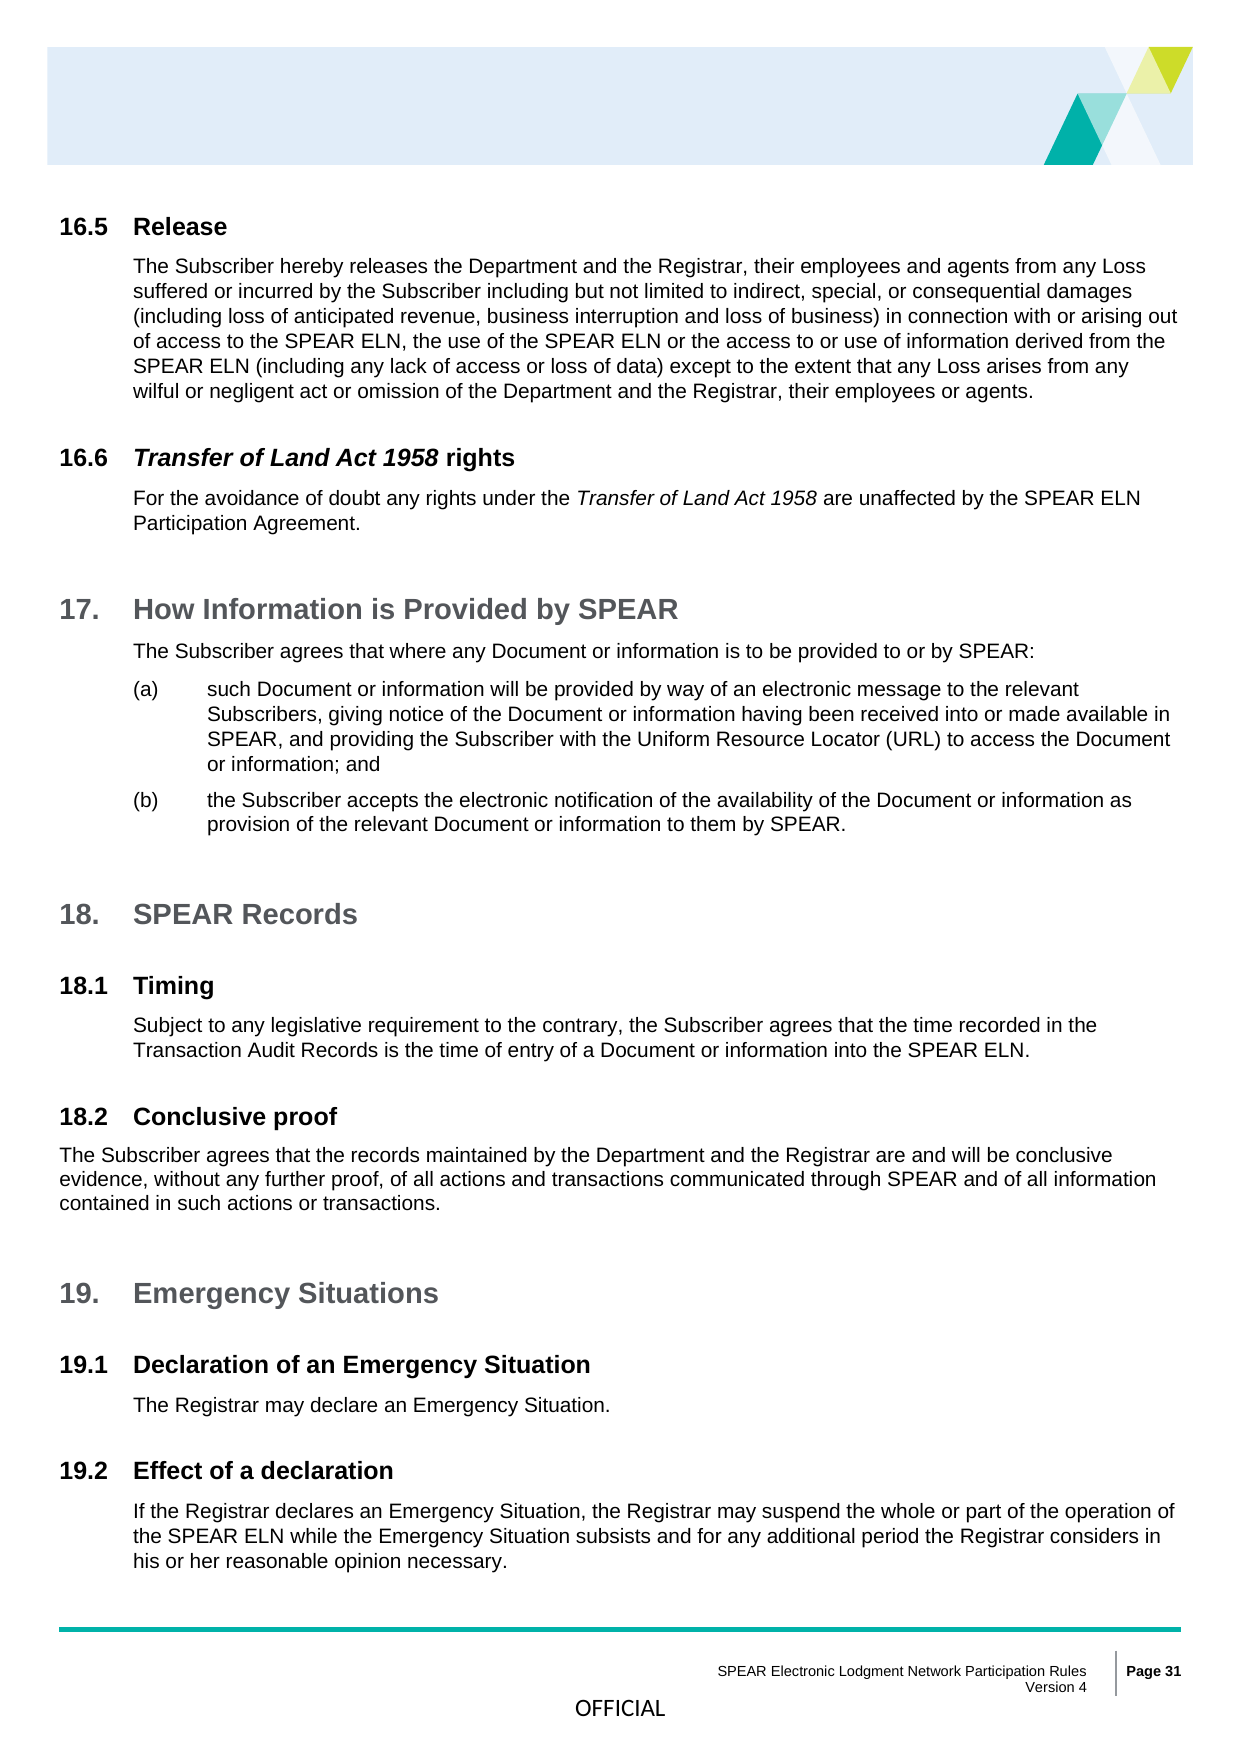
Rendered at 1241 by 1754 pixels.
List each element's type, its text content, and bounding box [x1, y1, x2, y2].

subtitle How Information is Provided by SPEAR [59, 592, 1181, 625]
list 16.5 Release [59, 209, 1181, 241]
text The Registrar may declare an Emergency Situation. [133, 1391, 1181, 1416]
list 19.1 Declaration of an Emergency Situation [59, 1348, 1181, 1379]
text For the avoidance of doubt any rights under the Transfer of Land Act 1958 are unaffected by the SPEAR ELN Participation Agreement. [133, 484, 1181, 534]
text The Subscriber agrees that where any Document or information is to be provided to or by SPEAR: [133, 638, 1181, 663]
text (a) such Document or information will be provided by way of an electronic message to the relevant Subscribers, giving notice of the Document or information having been received into or made available in SPEAR, and providing the Subscriber with the Uniform Resource Locator (URL) to access the Document or information; and [133, 675, 1181, 775]
text The Subscriber agrees that the records maintained by the Department and the Registrar are and will be conclusive evidence, without any further proof, of all actions and transactions communicated through SPEAR and of all information contained in such actions or transactions. [59, 1143, 1181, 1215]
list 19.2 Effect of a declaration [59, 1454, 1181, 1485]
list 18.2 Conclusive proof [59, 1099, 1181, 1131]
list 18.1 Timing [59, 968, 1181, 999]
text (b) the Subscriber accepts the electronic notification of the availability of the Document or information as provision of the relevant Document or information to them by SPEAR. [133, 788, 1181, 836]
text Subject to any legislative requirement to the contrary, the Subscriber agrees that the time recorded in the Transaction Audit Records is the time of entry of a Document or information into the SPEAR ELN. [133, 1012, 1181, 1062]
subtitle Emergency Situations [59, 1277, 1181, 1310]
subtitle SPEAR Records [59, 897, 1181, 931]
text The Subscriber hereby releases the Department and the Registrar, their employees and agents from any Loss suffered or incurred by the Subscriber including but not limited to indirect, special, or consequential damages (including loss of anticipated revenue, business interruption and loss of business) in connection with or arising out of access to the SPEAR ELN, the use of the SPEAR ELN or the access to or use of information derived from the SPEAR ELN (including any lack of access or loss of data) except to the extent that any Loss arises from any wilful or negligent act or omission of the Department and the Registrar, their employees or agents. [133, 253, 1181, 403]
list 16.6 Transfer of Land Act 1958 rights [59, 441, 1181, 472]
text If the Registrar declares an Emergency Situation, the Registrar may suspend the whole or part of the operation of the SPEAR ELN while the Emergency Situation subsists and for any additional period the Registrar considers in his or her reasonable opinion necessary. [133, 1498, 1181, 1573]
